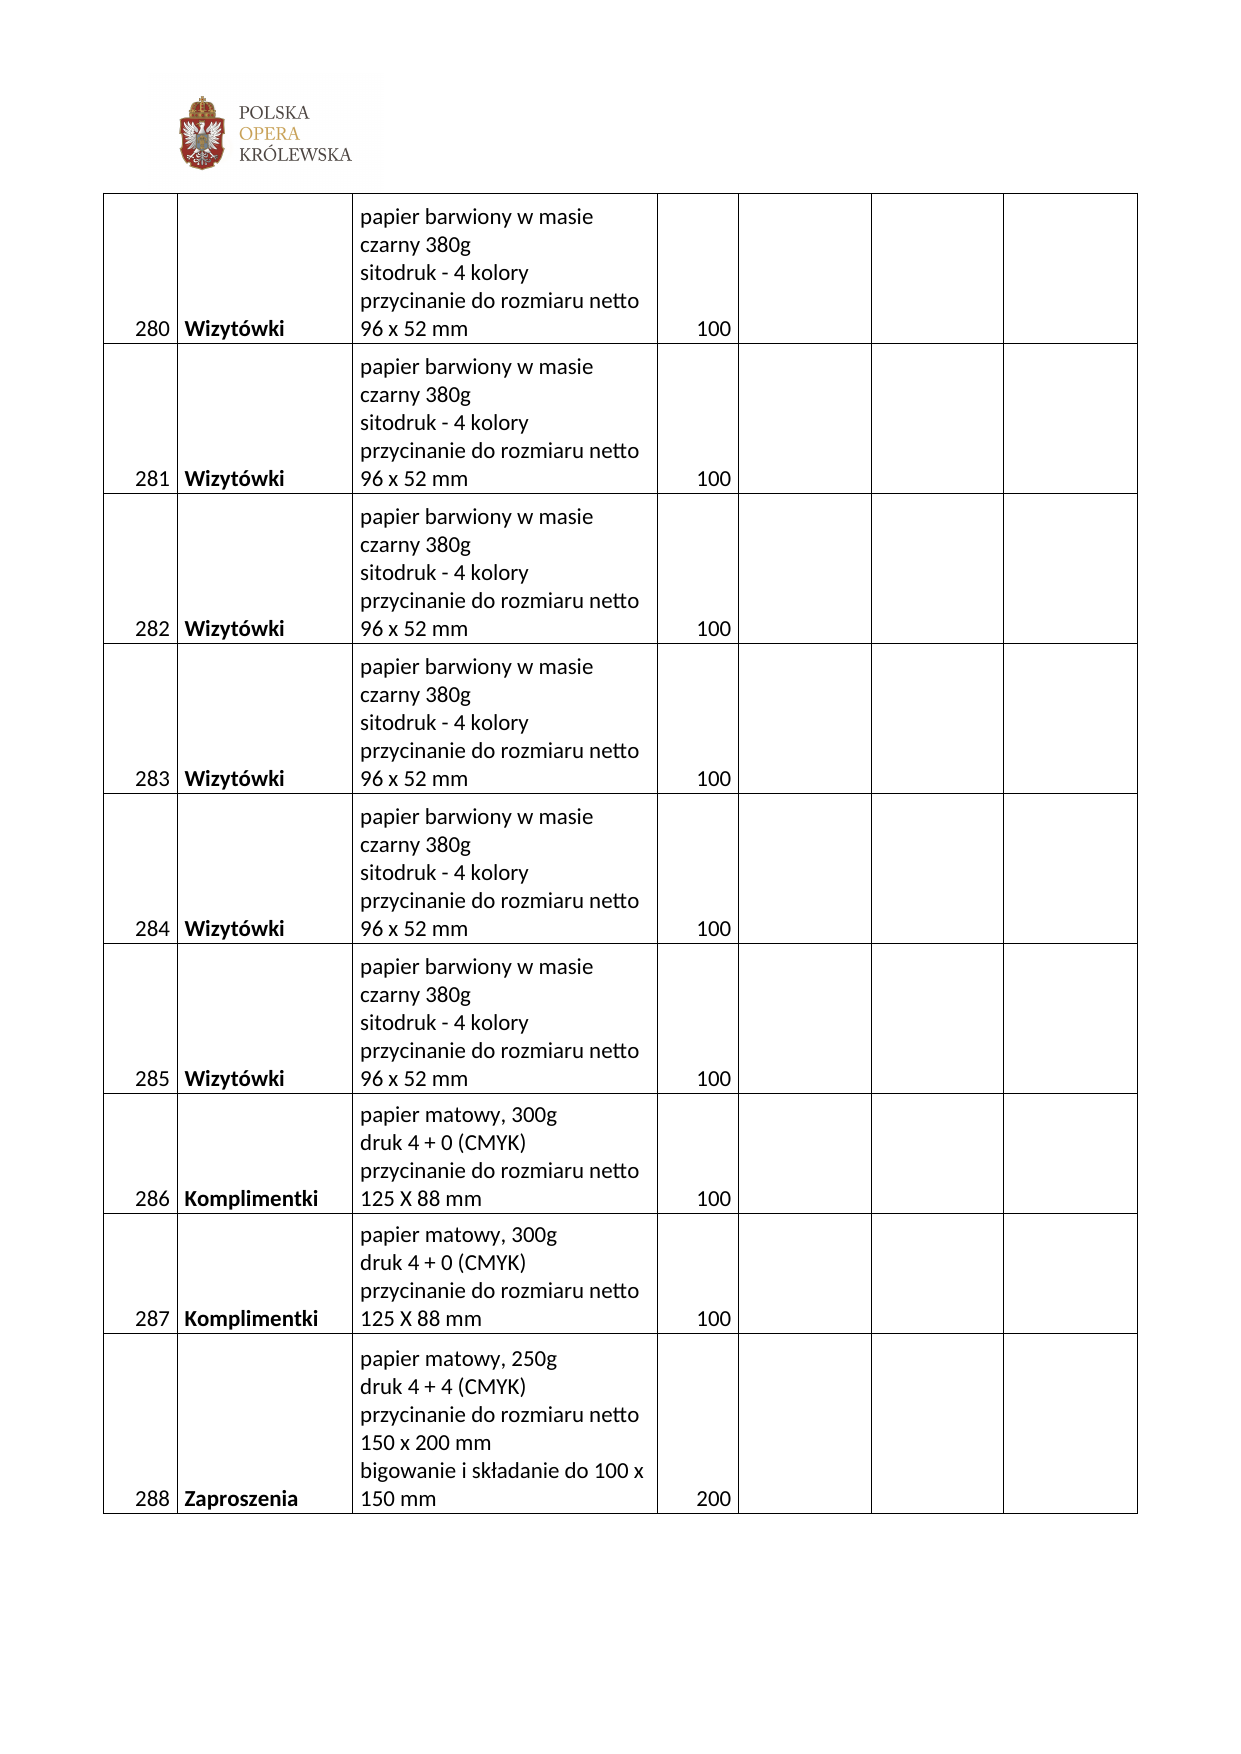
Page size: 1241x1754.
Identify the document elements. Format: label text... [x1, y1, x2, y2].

table_cell [1004, 1334, 1137, 1512]
table_cell [739, 1214, 871, 1332]
table_cell [739, 794, 871, 942]
table_cell papier barwiony w masie czarny 380g sitodruk - 4 kolory przycinanie do rozmiaru netto 96 x 52 mm [353, 644, 657, 792]
table_cell [872, 344, 1003, 492]
table_cell Wizytówki [178, 794, 352, 942]
table_cell [739, 1094, 871, 1212]
table_cell 280 [104, 194, 177, 342]
table_cell [739, 194, 871, 342]
table_cell [872, 944, 1003, 1092]
table_cell [872, 1214, 1003, 1332]
table_cell 100 [658, 794, 738, 942]
table_cell 100 [658, 344, 738, 492]
table_cell [1004, 1214, 1137, 1332]
table_cell papier matowy, 250g druk 4 + 4 (CMYK) przycinanie do rozmiaru netto 150 x 200 mm bigowanie i składanie do 100 x 150 mm [353, 1334, 657, 1512]
table_cell 284 [104, 794, 177, 942]
table_cell papier barwiony w masie czarny 380g sitodruk - 4 kolory przycinanie do rozmiaru netto 96 x 52 mm [353, 944, 657, 1092]
table_cell 100 [658, 494, 738, 642]
table_cell 100 [658, 944, 738, 1092]
table_cell Wizytówki [178, 344, 352, 492]
table_cell [872, 194, 1003, 342]
table_cell 100 [658, 194, 738, 342]
table_cell [739, 1334, 871, 1512]
table_cell papier barwiony w masie czarny 380g sitodruk - 4 kolory przycinanie do rozmiaru netto 96 x 52 mm [353, 494, 657, 642]
table_cell [1004, 1094, 1137, 1212]
picture [147, 73, 384, 193]
table_cell Wizytówki [178, 644, 352, 792]
table_cell [1004, 194, 1137, 342]
table_cell 282 [104, 494, 177, 642]
table_cell [872, 1094, 1003, 1212]
table_cell 100 [658, 644, 738, 792]
table_cell [872, 794, 1003, 942]
table_cell papier barwiony w masie czarny 380g sitodruk - 4 kolory przycinanie do rozmiaru netto 96 x 52 mm [353, 194, 657, 342]
table_cell papier barwiony w masie czarny 380g sitodruk - 4 kolory przycinanie do rozmiaru netto 96 x 52 mm [353, 344, 657, 492]
table_cell 100 [658, 1094, 738, 1212]
table_cell [739, 494, 871, 642]
table_cell [739, 344, 871, 492]
table_cell 283 [104, 644, 177, 792]
table_cell [1004, 494, 1137, 642]
table_cell [872, 644, 1003, 792]
table_cell [1004, 944, 1137, 1092]
table_cell Zaproszenia [178, 1334, 352, 1512]
table_cell [872, 494, 1003, 642]
table_cell Wizytówki [178, 944, 352, 1092]
table_cell 200 [658, 1334, 738, 1512]
table_cell Wizytówki [178, 494, 352, 642]
table_cell Komplimentki [178, 1214, 352, 1332]
table_cell [872, 1334, 1003, 1512]
table_cell Komplimentki [178, 1094, 352, 1212]
table_cell papier barwiony w masie czarny 380g sitodruk - 4 kolory przycinanie do rozmiaru netto 96 x 52 mm [353, 794, 657, 942]
table_cell papier matowy, 300g druk 4 + 0 (CMYK) przycinanie do rozmiaru netto 125 X 88 mm [353, 1214, 657, 1332]
table_cell 285 [104, 944, 177, 1092]
table_cell papier matowy, 300g druk 4 + 0 (CMYK) przycinanie do rozmiaru netto 125 X 88 mm [353, 1094, 657, 1212]
table_cell [1004, 644, 1137, 792]
table_cell [739, 944, 871, 1092]
table_cell [1004, 794, 1137, 942]
table_cell 287 [104, 1214, 177, 1332]
table_cell [1004, 344, 1137, 492]
table_cell 288 [104, 1334, 177, 1512]
table_cell Wizytówki [178, 194, 352, 342]
table_cell 100 [658, 1214, 738, 1332]
table_cell 286 [104, 1094, 177, 1212]
table_cell [739, 644, 871, 792]
table_cell 281 [104, 344, 177, 492]
